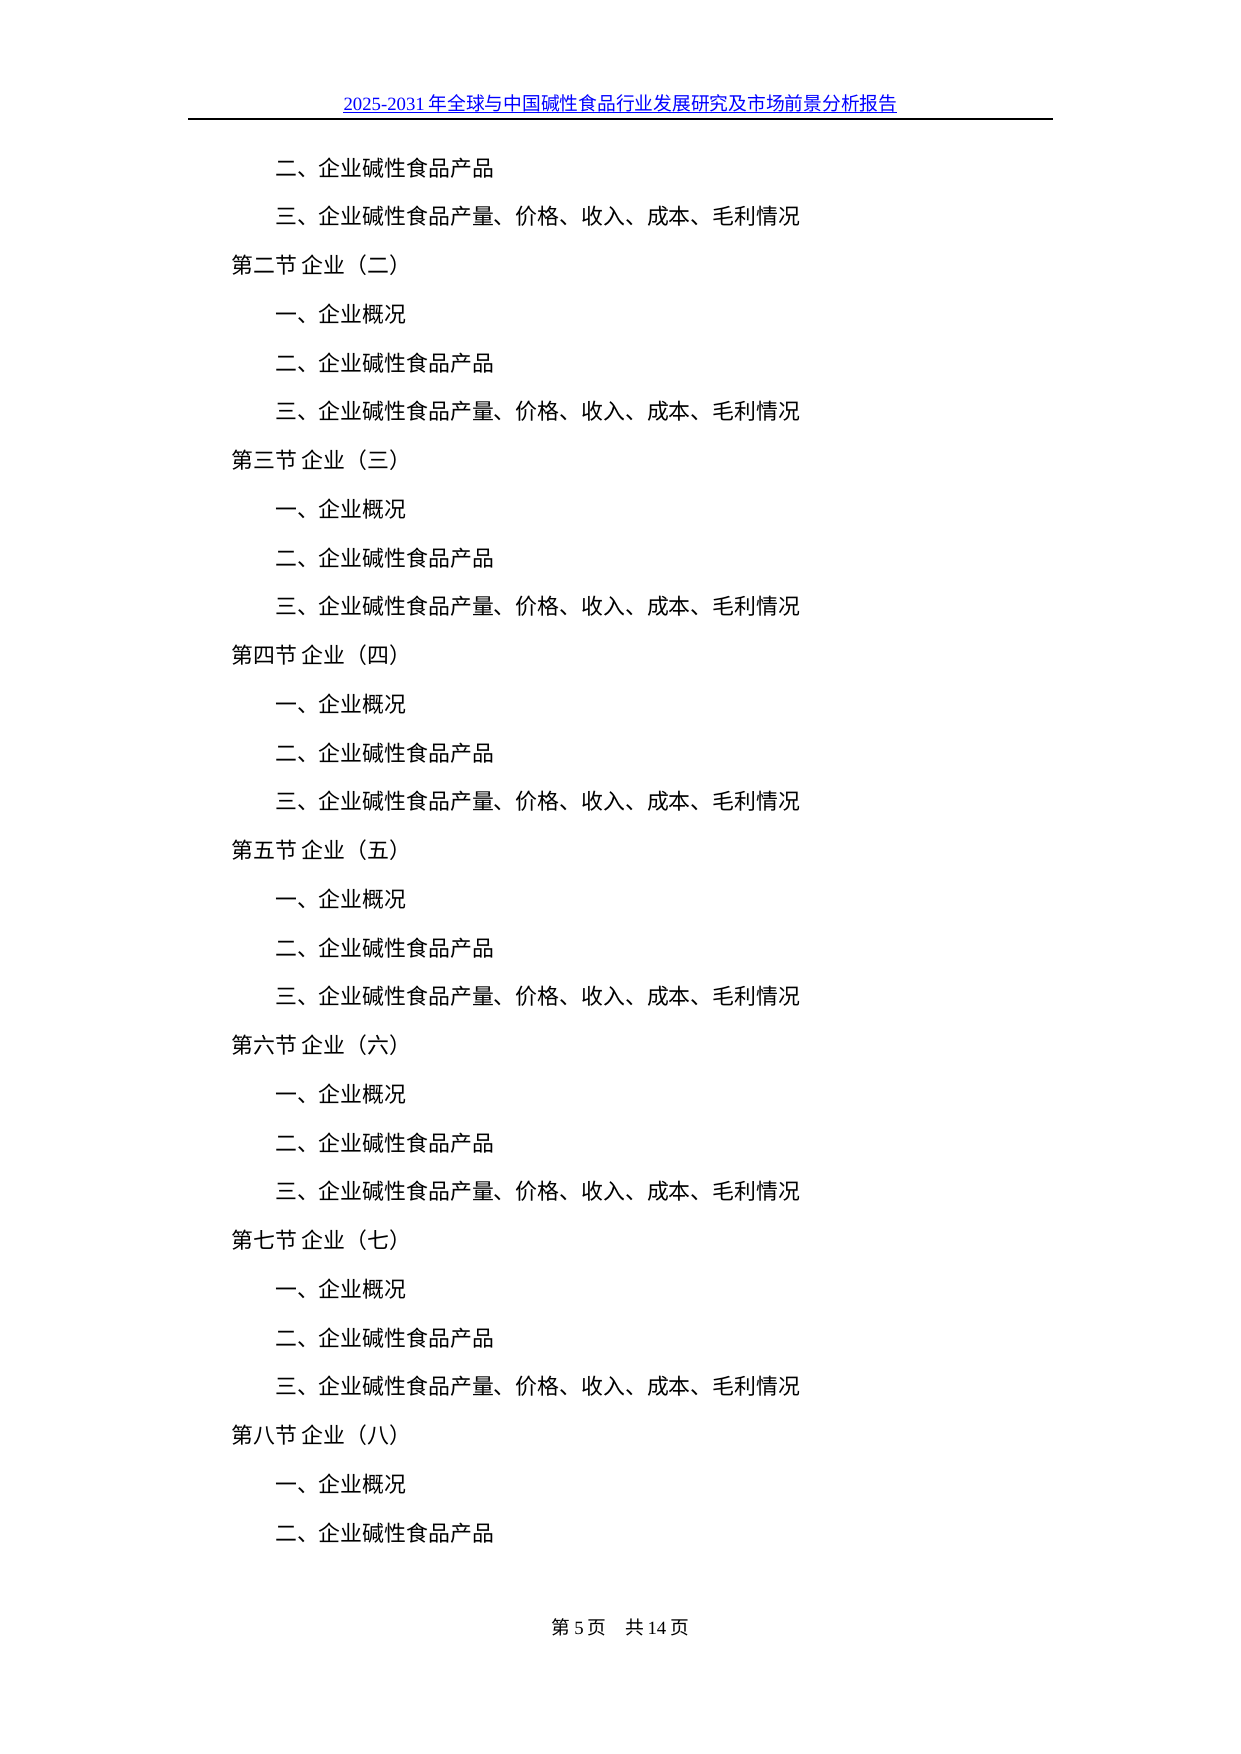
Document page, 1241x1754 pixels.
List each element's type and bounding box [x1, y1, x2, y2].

text [187, 150, 1053, 1548]
